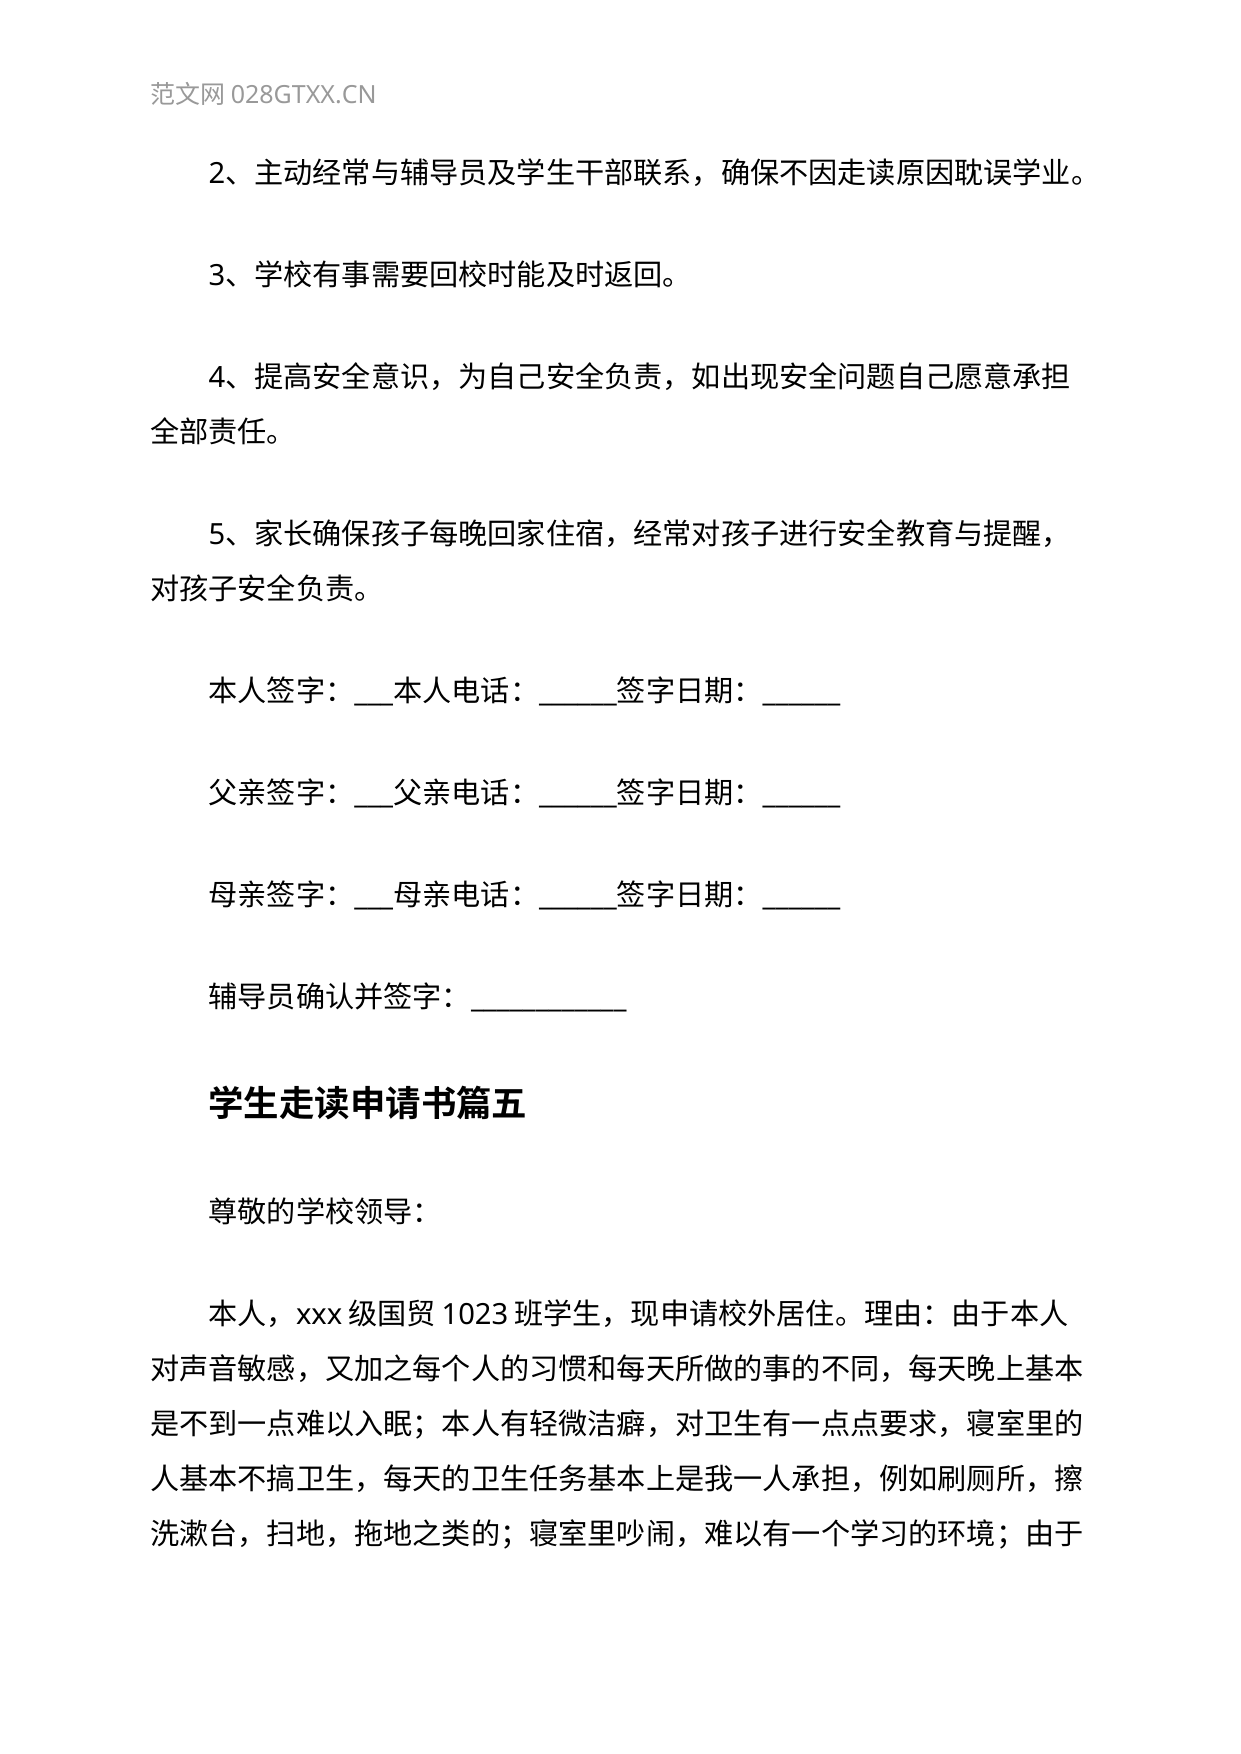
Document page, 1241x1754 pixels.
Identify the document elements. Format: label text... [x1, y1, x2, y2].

text 2、主动经常与辅导员及学生干部联系，确保不因走读原因耽误学业。 [150, 150, 1090, 192]
text 母亲签字：___母亲电话：______签字日期：______ [150, 871, 1090, 914]
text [150, 1291, 1090, 1553]
text 辅导员确认并签字：____________ [150, 973, 1090, 1016]
text 父亲签字：___父亲电话：______签字日期：______ [150, 769, 1090, 812]
text 尊敬的学校领导： [150, 1189, 1090, 1231]
text 学生走读申请书篇五 [150, 1075, 1090, 1127]
text 本人签字：___本人电话：______签字日期：______ [150, 667, 1090, 710]
text 5、家长确保孩子每晚回家住宿，经常对孩子进行安全教育与提醒，对孩子安全负责。 [150, 511, 1090, 608]
text 4、提高安全意识，为自己安全负责，如出现安全问题自己愿意承担全部责任。 [150, 354, 1090, 451]
text 3、学校有事需要回校时能及时返回。 [150, 252, 1090, 294]
